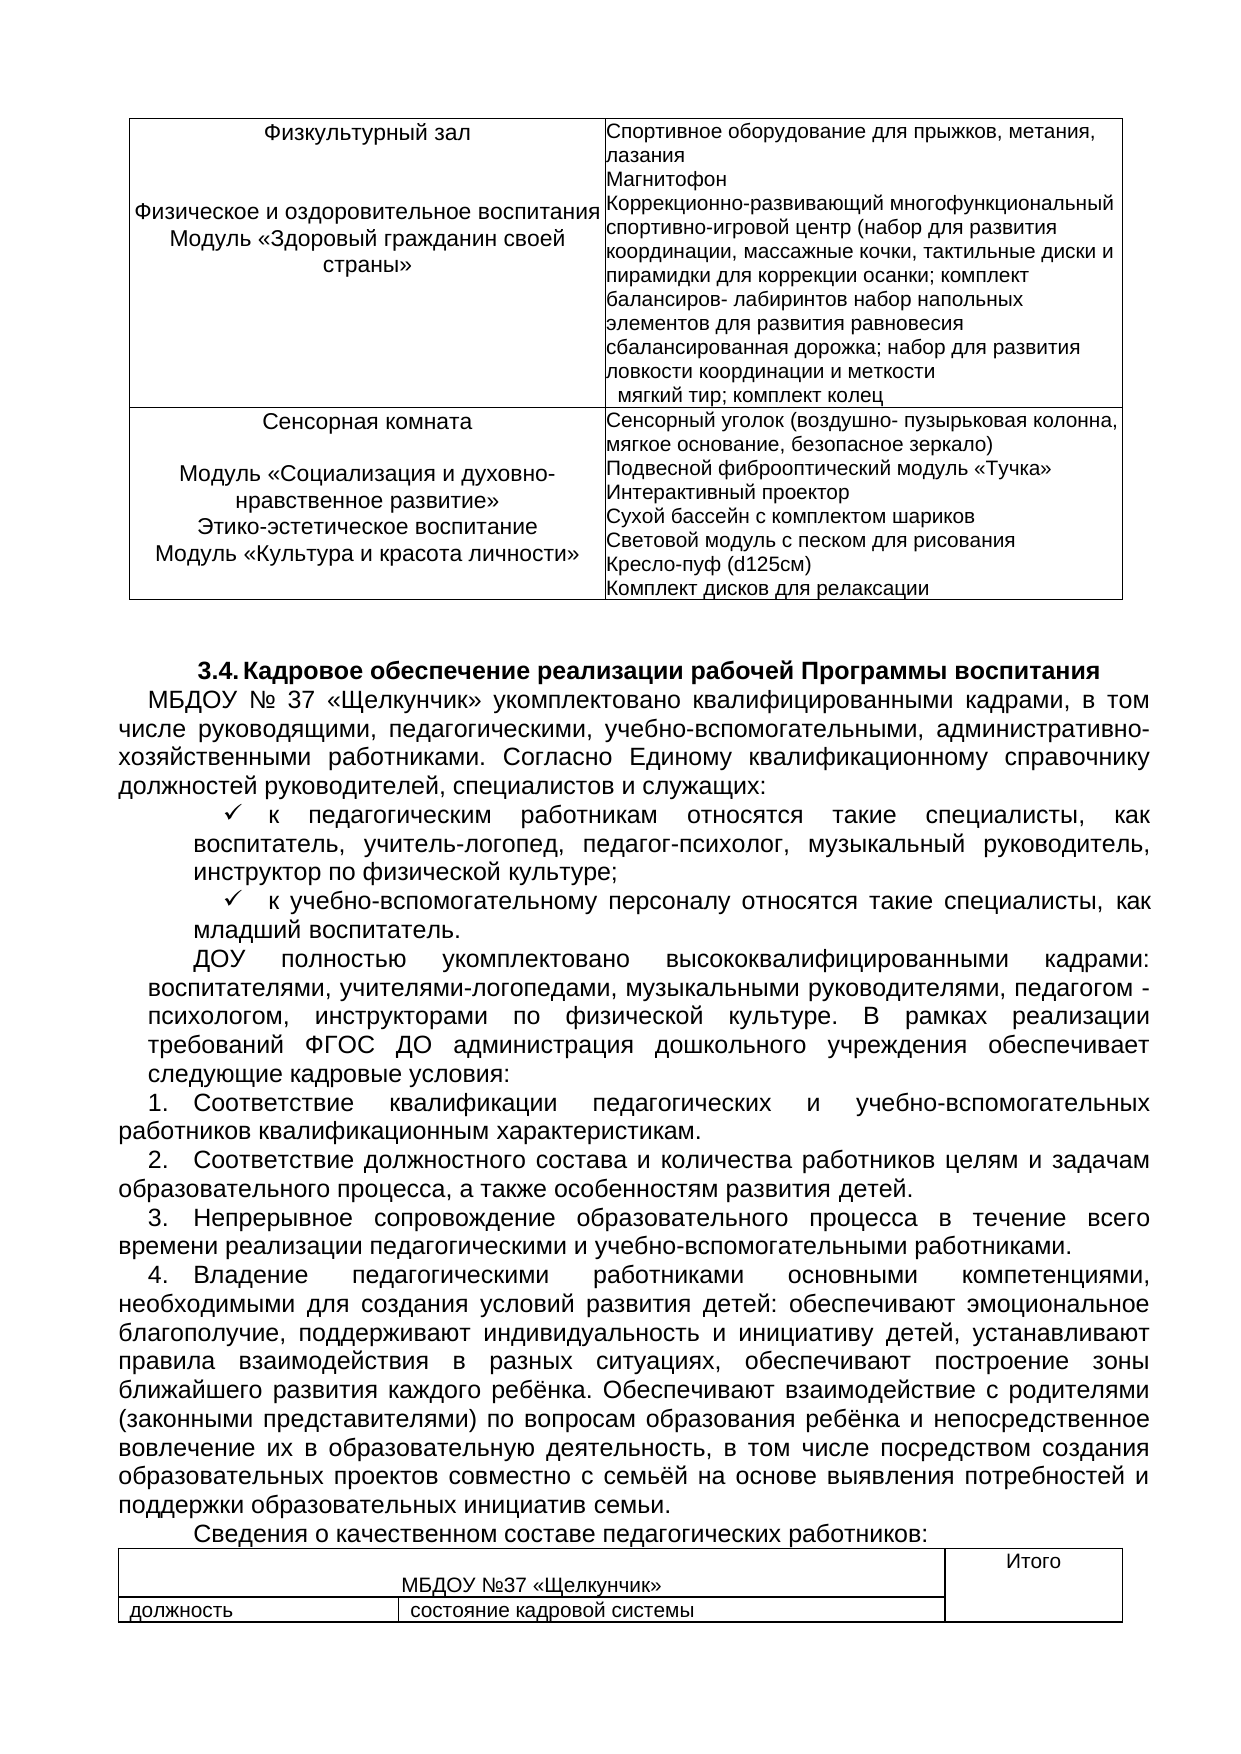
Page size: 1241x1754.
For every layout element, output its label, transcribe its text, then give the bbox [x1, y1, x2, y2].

table_cell Физкультурный зал Физическое и оздоровительное воспитания Модуль «Здоровый гражданин своей страны» [130, 119, 605, 407]
text ДОУ полностью укомплектовано высококвалифицированными кадрами: воспитателями, учителями-логопедами, музыкальными руководителями, педагогом - психологом, инструкторами по физической культуре. В рамках реализации требований ФГОС ДО администрация дошкольного учреждения обеспечивает следующие кадровые условия: [148, 944, 1151, 1087]
text МБДОУ № 37 «Щелкунчик» укомплектовано квалифицированными кадрами, в том числе руководящими, педагогическими, учебно-вспомогательными, административно- хозяйственными работниками. Согласно Единому квалификационному справочнику должностей руководителей, специалистов и служащих: [118, 685, 1151, 800]
text Сведения о качественном составе педагогических работников: [118, 1519, 1151, 1547]
list Владение педагогическими работниками основными компетенциями, необходимыми для создания условий развития детей: обеспечивают эмоциональное благополучие, поддерживают индивидуальность и инициативу детей, устанавливают правила взаимодействия в разных ситуациях, обеспечивают построение зоны ближайшего развития каждого ребёнка. Обеспечивают взаимодействие с родителями (законными представителями) по вопросам образования ребёнка и непосредственное вовлечение их в образовательную деятельность, в том числе посредством создания образовательных проектов совместно с семьёй на основе выявления потребностей и поддержки образовательных инициатив семьи. [118, 1260, 1151, 1519]
list Непрерывное сопровождение образовательного процесса в течение всего времени реализации педагогическими и учебно-вспомогательными работниками. [118, 1202, 1151, 1260]
table_cell Спортивное оборудование для прыжков, метания, лазания Магнитофон Коррекционно-развивающий многофункциональный спортивно-игровой центр (набор для развития координации, массажные кочки, тактильные диски и пирамидки для коррекции осанки; комплект балансиров- лабиринтов набор напольных элементов для развития равновесия сбалансированная дорожка; набор для развития ловкости координации и меткости мягкий тир; комплект колец [606, 119, 1122, 407]
list Соответствие должностного состава и количества работников целям и задачам образовательного процесса, а также особенностям развития детей. [118, 1145, 1151, 1202]
list к учебно-вспомогательному персоналу относятся такие специалисты, как младший воспитатель. [193, 886, 1151, 944]
table_cell Сенсорный уголок (воздушно- пузырьковая колонна, мягкое основание, безопасное зеркало) Подвесной фиброоптический модуль «Тучка» Интерактивный проектор Сухой бассейн с комплектом шариков Световой модуль с песком для рисования Кресло-пуф (d125см) Комплект дисков для релаксации [606, 408, 1122, 599]
table_cell должность [119, 1598, 398, 1621]
list к педагогическим работникам относятся такие специалисты, как воспитатель, учитель-логопед, педагог-психолог, музыкальный руководитель, инструктор по физической культуре; [193, 800, 1151, 886]
table_cell Сенсорная комната Модуль «Социализация и духовно-нравственное развитие» Этико-эстетическое воспитание Модуль «Культура и красота личности» [130, 408, 605, 599]
table_cell состояние кадровой системы [399, 1598, 944, 1621]
table_header МБДОУ №37 «Щелкунчик» [119, 1549, 944, 1596]
text 3.4. Кадровое обеспечение реализации рабочей Программы воспитания [118, 656, 1151, 685]
table_header Итого [946, 1549, 1122, 1621]
list Соответствие квалификации педагогических и учебно-вспомогательных работников квалификационным характеристикам. [118, 1087, 1151, 1145]
